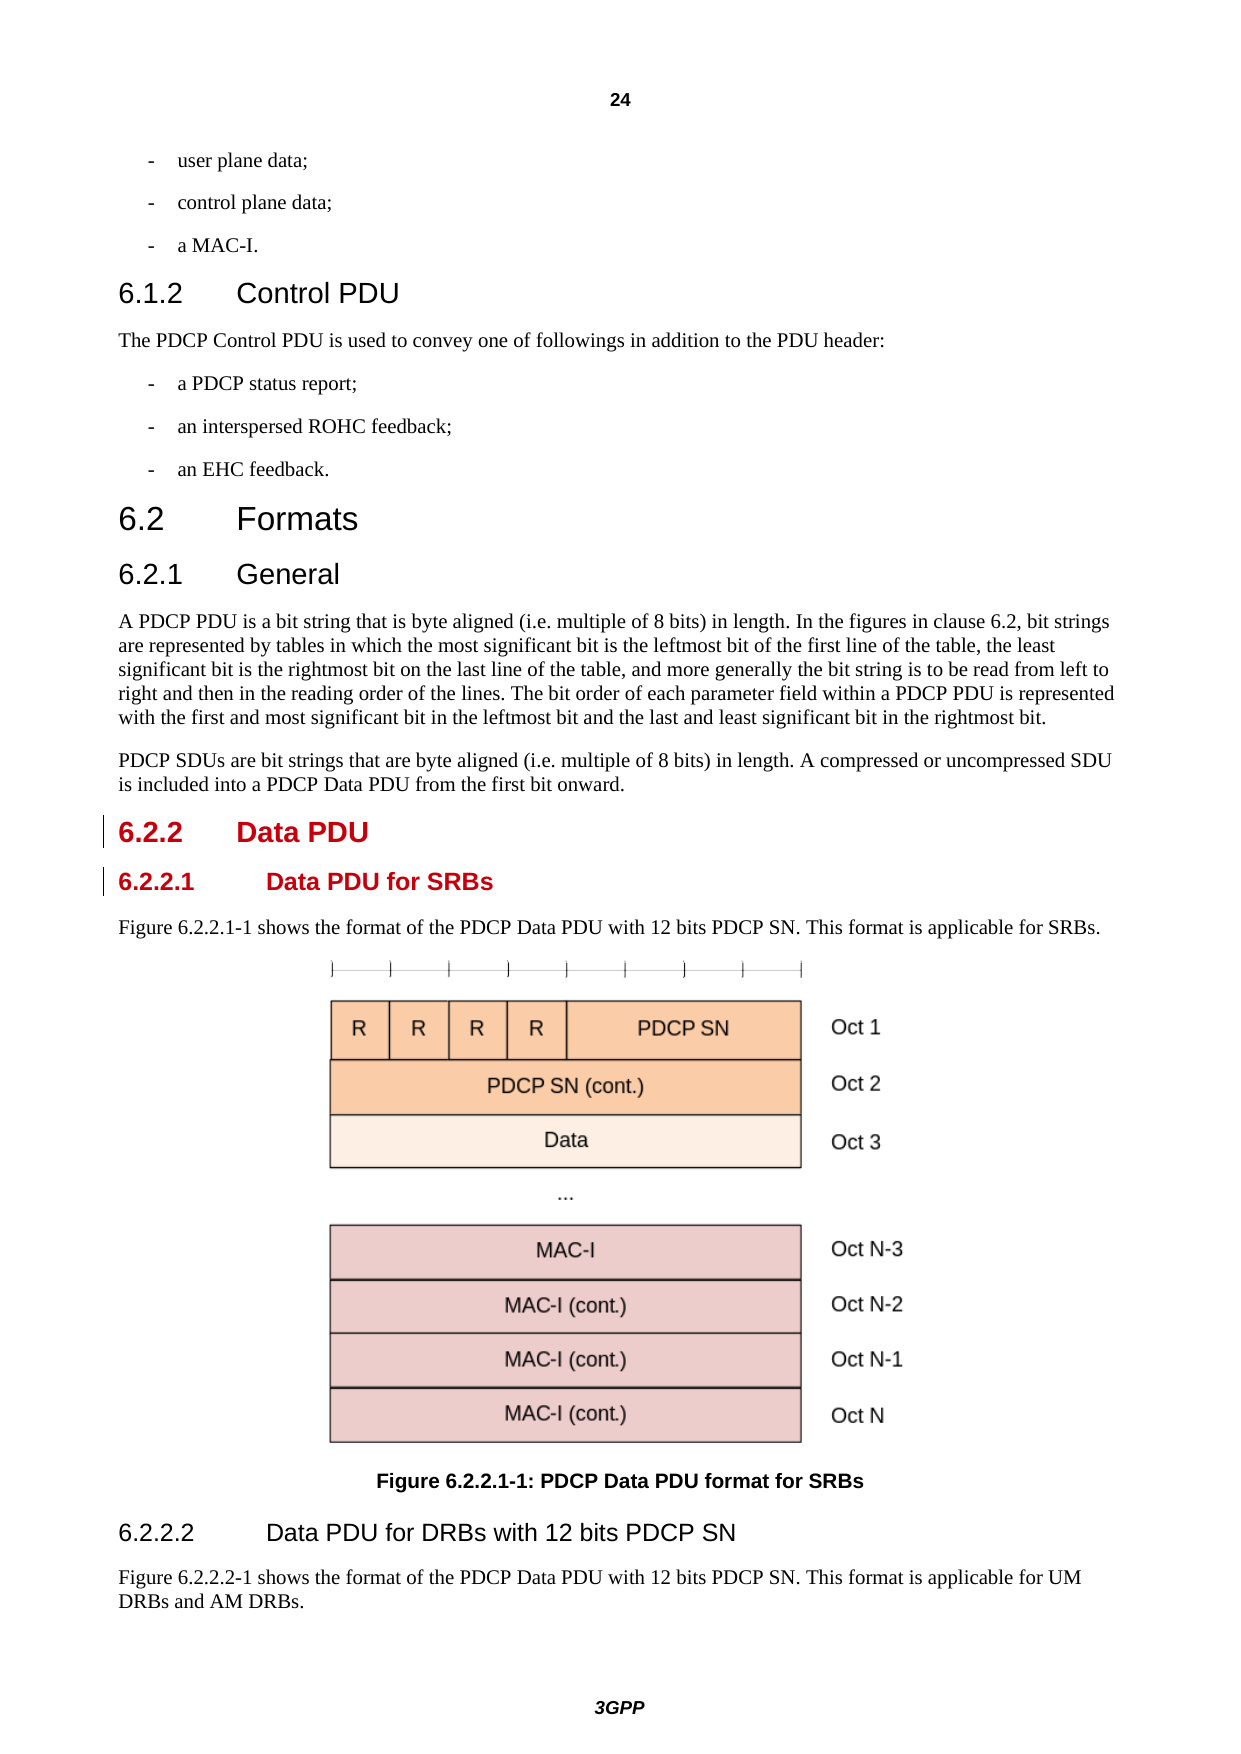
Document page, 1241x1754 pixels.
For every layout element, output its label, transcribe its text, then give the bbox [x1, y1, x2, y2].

text Figure 6.2.2.1-1: PDCP Data PDU format for SRBs [118, 1469, 1122, 1493]
text Figure 6.2.2.2-1 shows the format of the PDCP Data PDU with 12 bits PDCP SN. This format is applicable for UM DRBs and AM DRBs. [118, 1565, 1122, 1613]
text - a PDCP status report; [148, 371, 1122, 395]
subtitle 6.1.2 Control PDU [118, 276, 1122, 309]
subtitle 6.2.2 Data PDU [118, 815, 1122, 848]
text PDCP SDUs are bit strings that are byte aligned (i.e. multiple of 8 bits) in length. A compressed or uncompressed SDU is included into a PDCP Data PDU from the first bit onward. [118, 748, 1122, 796]
subtitle 6.2.1 General [118, 557, 1122, 590]
subtitle 6.2.2.1 Data PDU for SRBs [118, 867, 1122, 896]
text A PDCP PDU is a bit string that is byte aligned (i.e. multiple of 8 bits) in length. In the figures in clause 6.2, bit strings are represented by tables in which the most significant bit is the leftmost bit of the first line of the table, the least significant bit is the rightmost bit on the last line of the table, and more generally the bit string is to be read from left to right and then in the reading order of the lines. The bit order of each parameter field within a PDCP PDU is represented with the first and most significant bit in the leftmost bit and the last and least significant bit in the rightmost bit. [118, 609, 1122, 729]
subtitle 6.2 Formats [118, 499, 1122, 538]
text - control plane data; [148, 190, 1122, 214]
text Figure 6.2.2.1-1 shows the format of the PDCP Data PDU with 12 bits PDCP SN. This format is applicable for SRBs. [118, 915, 1122, 939]
subtitle 6.2.2.2 Data PDU for DRBs with 12 bits PDCP SN [118, 1518, 1122, 1546]
text - an interspersed ROHC feedback; [148, 414, 1122, 438]
text - an EHC feedback. [148, 457, 1122, 481]
text - user plane data; [148, 147, 1122, 172]
text - a MAC-I. [148, 233, 1122, 257]
text The PDCP Control PDU is used to convey one of followings in addition to the PDU header: [118, 328, 1122, 352]
